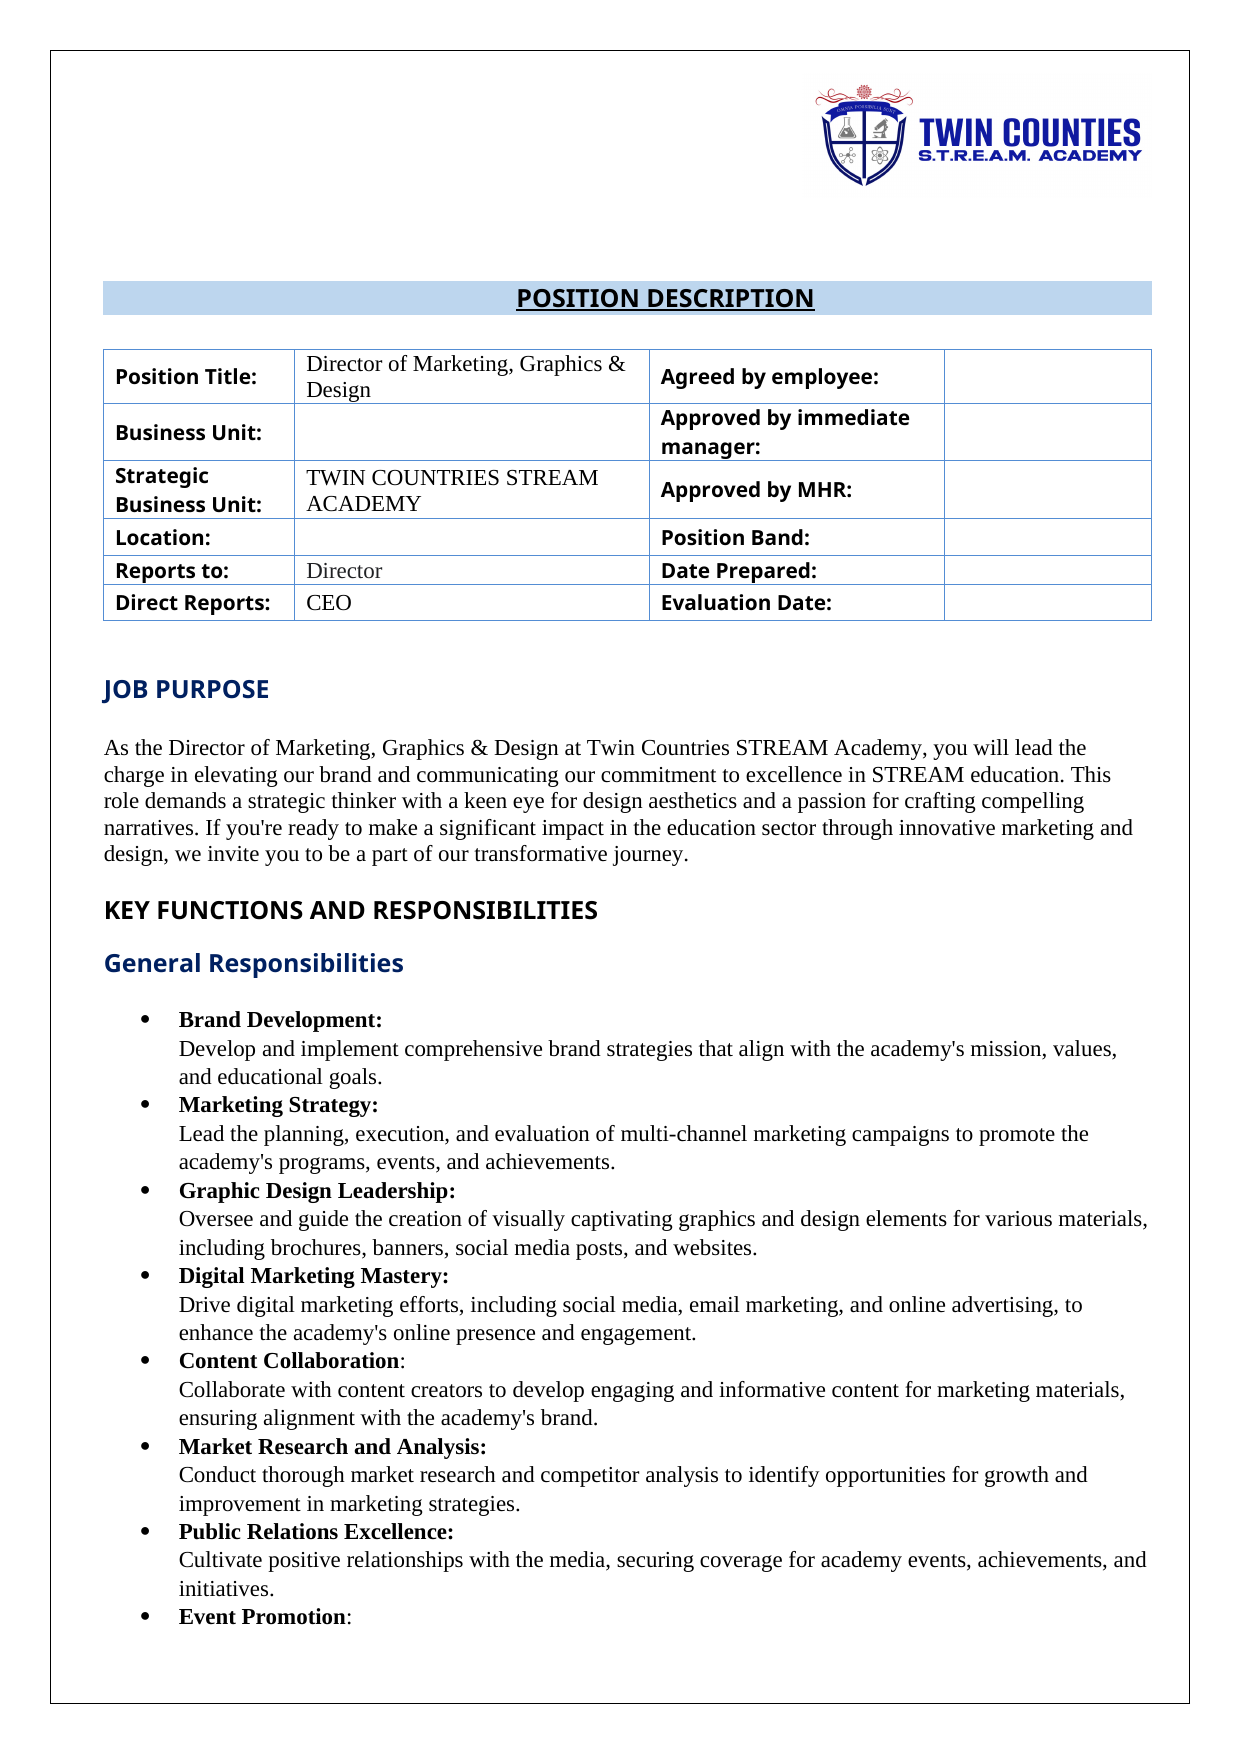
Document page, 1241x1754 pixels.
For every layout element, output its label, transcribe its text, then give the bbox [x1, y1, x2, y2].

table_cell Approved by MHR: [650, 461, 944, 518]
subtitle KEY FUNCTIONS AND RESPONSIBILITIES [103, 893, 1152, 927]
list Lead the planning, execution, and evaluation of multi-channel marketing campaigns to promote the academy's programs, events, and achievements. [178, 1120, 1152, 1175]
table_cell Location: [104, 519, 294, 555]
list Oversee and guide the creation of visually captivating graphics and design elements for various materials, including brochures, banners, social media posts, and websites. [178, 1205, 1152, 1260]
table_cell [945, 404, 1151, 460]
table_cell TWIN COUNTRIES STREAM ACADEMY [295, 461, 649, 518]
list Cultivate positive relationships with the media, securing coverage for academy events, achievements, and initiatives. [178, 1547, 1152, 1601]
table_cell Reports to: [104, 556, 294, 584]
table_cell Direct Reports: [104, 585, 294, 619]
table_header Director of Marketing, Graphics & Design [295, 350, 649, 402]
list Content Collaboration: [141, 1347, 1152, 1374]
list Develop and implement comprehensive brand strategies that align with the academy's mission, values, and educational goals. [178, 1035, 1152, 1089]
list Market Research and Analysis: [141, 1433, 1152, 1459]
list Brand Development: [141, 1006, 1152, 1033]
table_cell Evaluation Date: [650, 585, 944, 619]
table_cell CEO [295, 585, 649, 619]
table_header Position Title: [104, 350, 294, 402]
table_cell [945, 585, 1151, 619]
table_cell [945, 519, 1151, 555]
table_cell Position Band: [650, 519, 944, 555]
text General Responsibilities [103, 946, 1152, 980]
table_cell [945, 461, 1151, 518]
table_cell [295, 519, 649, 555]
list Conduct thorough market research and competitor analysis to identify opportunities for growth and improvement in marketing strategies. [178, 1461, 1152, 1516]
list Event Promotion: [141, 1603, 1152, 1630]
list Marketing Strategy: [141, 1092, 1152, 1118]
subtitle JOB PURPOSE [103, 672, 1152, 706]
table_header [945, 350, 1151, 402]
list Public Relations Excellence: [141, 1518, 1152, 1544]
subtitle POSITION DESCRIPTION [103, 281, 1152, 315]
table_cell [945, 556, 1151, 584]
table_cell Business Unit: [104, 404, 294, 460]
list Graphic Design Leadership: [141, 1177, 1152, 1203]
list Drive digital marketing efforts, including social media, email marketing, and online advertising, to enhance the academy's online presence and engagement. [178, 1291, 1152, 1345]
table_cell Strategic Business Unit: [104, 461, 294, 518]
table_cell Approved by immediate manager: [650, 404, 944, 460]
text As the Director of Marketing, Graphics & Design at Twin Countries STREAM Academy, you will lead the charge in elevating our brand and communicating our commitment to excellence in STREAM education. This role demands a strategic thinker with a keen eye for design aesthetics and a passion for crafting compelling narratives. If you're ready to make a significant impact in the education sector through innovative marketing and design, we invite you to be a part of our transformative journey. [103, 734, 1152, 866]
list Collaborate with content creators to develop engaging and informative content for marketing materials, ensuring alignment with the academy's brand. [178, 1376, 1152, 1431]
list Digital Marketing Mastery: [141, 1262, 1152, 1288]
picture [802, 73, 1153, 198]
table_cell Date Prepared: [650, 556, 944, 584]
table_cell [295, 404, 649, 460]
table_header Agreed by employee: [650, 350, 944, 402]
table_cell Director [295, 556, 649, 584]
